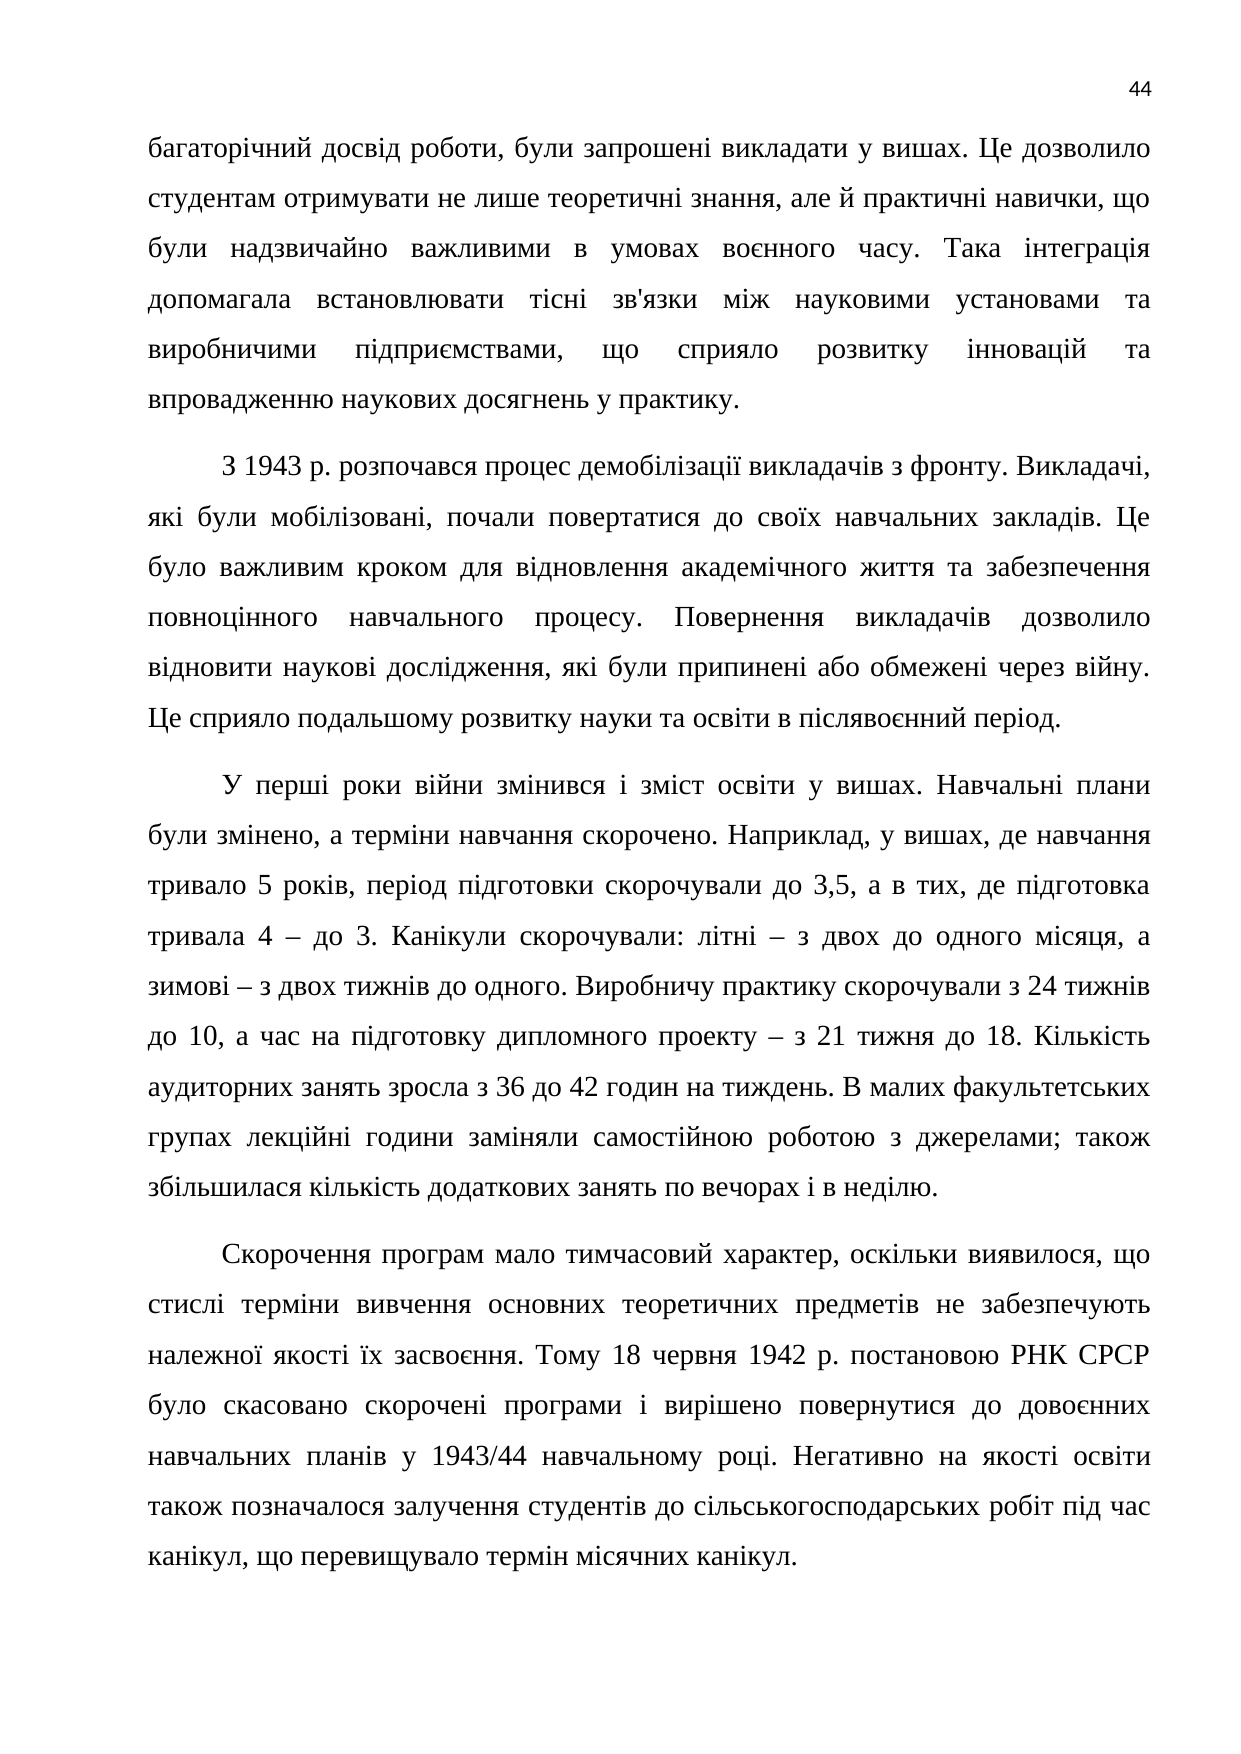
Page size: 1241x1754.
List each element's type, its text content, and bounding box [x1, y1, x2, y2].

text З 1943 р. розпочався процес демобілізації викладачів з фронту. Викладачі, які були мобілізовані, почали повертатися до своїх навчальних закладів. Це було важливим кроком для відновлення академічного життя та забезпечення повноцінного навчального процесу. Повернення викладачів дозволило відновити наукові дослідження, які були припинені або обмежені через війну. Це сприяло подальшому розвитку науки та освіти в післявоєнний період. [148, 448, 1152, 733]
text Скорочення програм мало тимчасовий характер, оскільки виявилося, що стислі терміни вивчення основних теоретичних предметів не забезпечують належної якості їх засвоєння. Тому 18 червня 1942 р. постановою РНК СРСР було скасовано скорочені програми і вирішено повернутися до довоєнних навчальних планів у 1943/44 навчальному році. Негативно на якості освіти також позначалося залучення студентів до сільськогосподарських робіт під час канікул, що перевищувало термін місячних канікул. [148, 1236, 1152, 1572]
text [148, 130, 1152, 415]
text У перші роки війни змінився і зміст освіти у вишах. Навчальні плани були змінено, а терміни навчання скорочено. Наприклад, у вишах, де навчання тривало 5 років, період підготовки скорочували до 3,5, а в тих, де підготовка тривала 4 – до 3. Канікули скорочували: літні – з двох до одного місяця, а зимові – з двох тижнів до одного. Виробничу практику скорочували з 24 тижнів до 10, а час на підготовку дипломного проекту – з 21 тижня до 18. Кількість аудиторних занять зросла з 36 до 42 годин на тиждень. В малих факультетських групах лекційні години заміняли самостійною роботою з джерелами; також збільшилася кількість додаткових занять по вечорах і в неділю. [148, 767, 1152, 1203]
